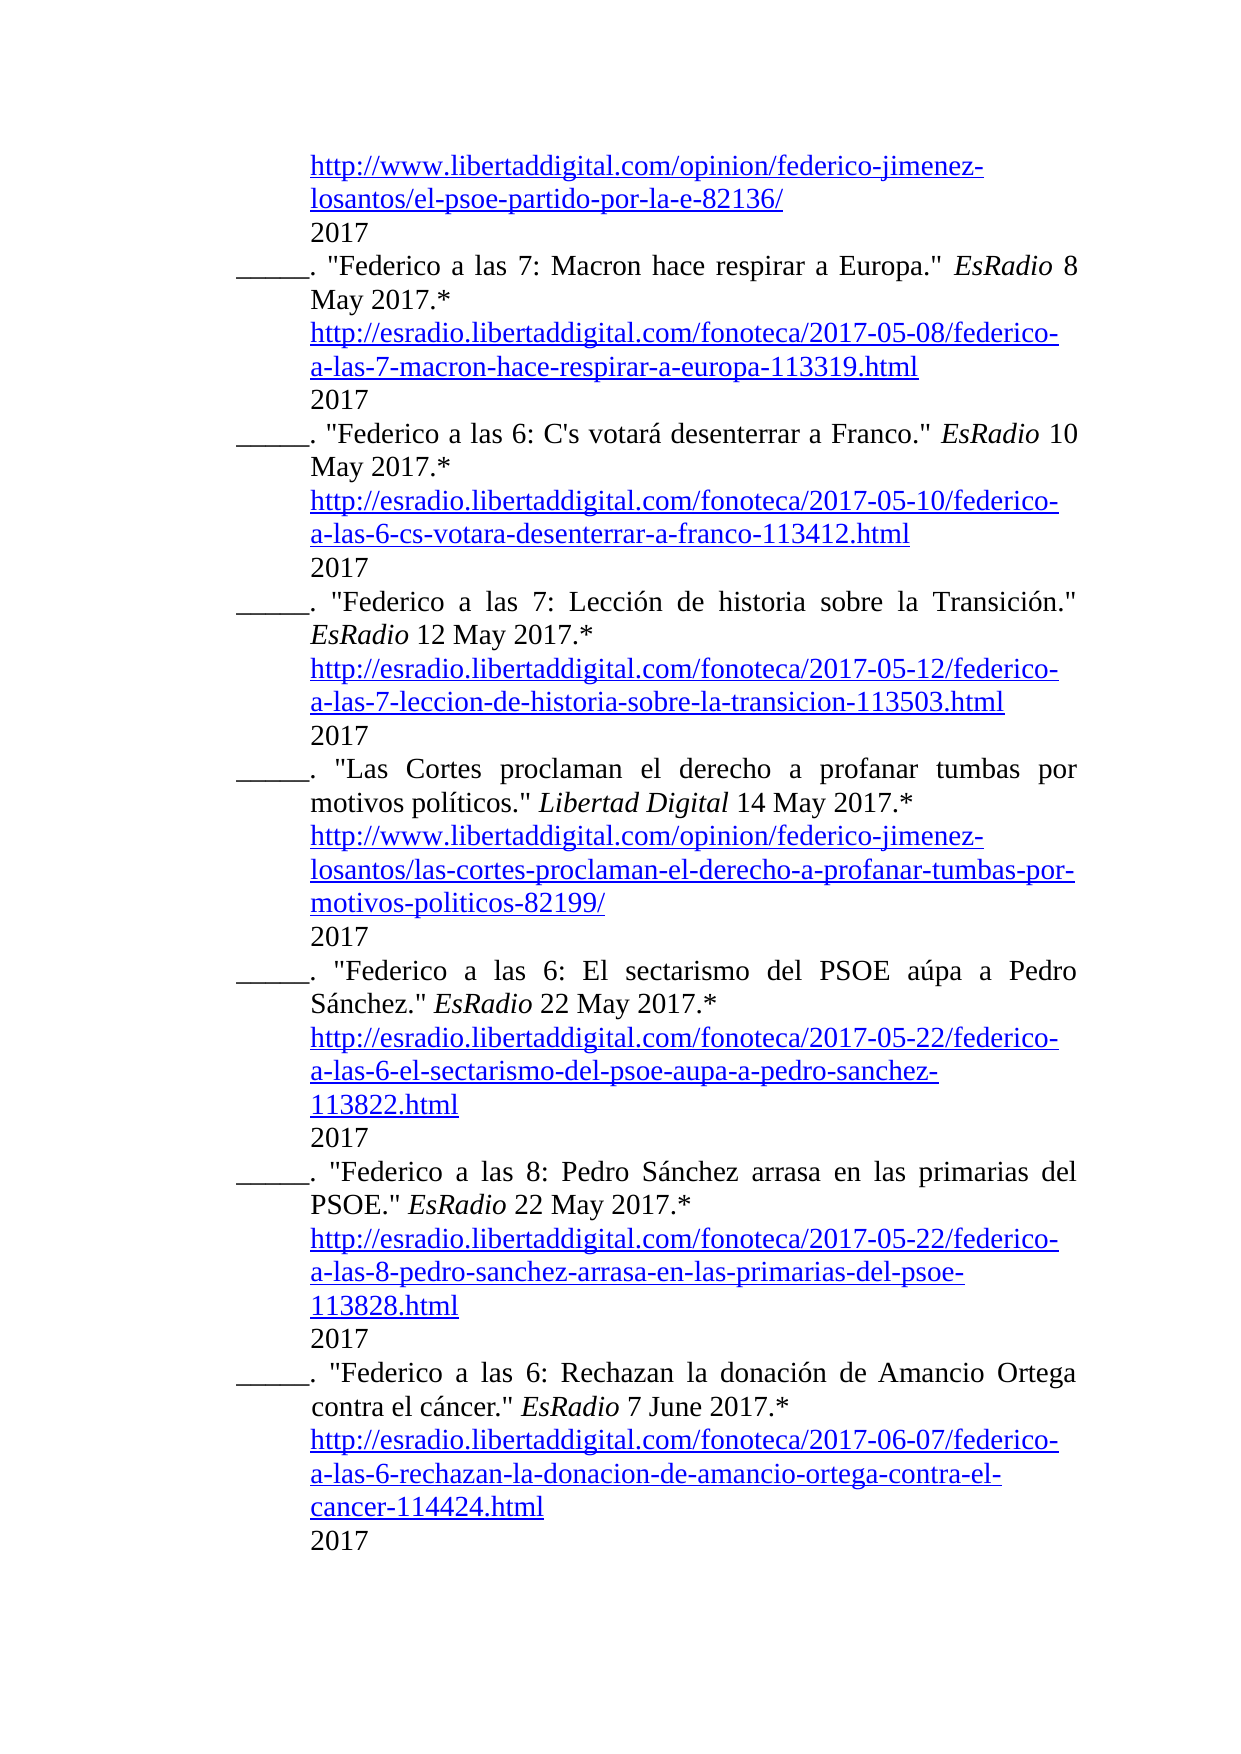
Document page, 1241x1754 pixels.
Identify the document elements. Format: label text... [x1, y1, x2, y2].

text http://esradio.libertaddigital.com/fonoteca/2017-06-07/federico-a-las-6-rechazan-la-donacion-de-amancio-ortega-contra-el-cancer-114424.html [236, 1422, 1078, 1523]
text http://esradio.libertaddigital.com/fonoteca/2017-05-12/federico-a-las-7-leccion-de-historia-sobre-la-transicion-113503.html [236, 651, 1078, 718]
text http://www.libertaddigital.com/opinion/federico-jimenez-losantos/las-cortes-proclaman-el-derecho-a-profanar-tumbas-por-motivos-politicos-82199/ [236, 818, 1078, 919]
text http://esradio.libertaddigital.com/fonoteca/2017-05-10/federico-a-las-6-cs-votara-desenterrar-a-franco-113412.html [236, 483, 1078, 550]
text _____. "Federico a las 6: El sectarismo del PSOE aúpa a Pedro Sánchez." EsRadio 22 May 2017.* [236, 953, 1078, 1020]
text 2017 [236, 919, 1078, 953]
text 2017 [236, 215, 1078, 248]
text 2017 [236, 1523, 1078, 1556]
text _____. "Federico a las 7: Macron hace respirar a Europa." EsRadio 8 May 2017.* [236, 248, 1078, 315]
text _____. "Federico a las 8: Pedro Sánchez arrasa en las primarias del PSOE." EsRadio 22 May 2017.* [236, 1154, 1078, 1221]
subtitle _____. "Federico a las 6: Rechazan la donación de Amancio Ortega contra el cáncer." EsRadio 7 June 2017.* [236, 1355, 1078, 1422]
text _____. "Federico a las 7: Lección de historia sobre la Transición." EsRadio 12 May 2017.* [236, 584, 1078, 651]
text 2017 [236, 382, 1078, 416]
text 2017 [236, 550, 1078, 584]
text http://www.libertaddigital.com/opinion/federico-jimenez-losantos/el-psoe-partido-por-la-e-82136/ [236, 148, 1078, 215]
text http://esradio.libertaddigital.com/fonoteca/2017-05-08/federico-a-las-7-macron-hace-respirar-a-europa-113319.html [236, 315, 1078, 382]
text 2017 [236, 1120, 1078, 1154]
text _____. "Federico a las 6: C's votará desenterrar a Franco." EsRadio 10 May 2017.* [236, 416, 1078, 483]
text 2017 [236, 718, 1078, 751]
text http://esradio.libertaddigital.com/fonoteca/2017-05-22/federico-a-las-8-pedro-sanchez-arrasa-en-las-primarias-del-psoe-113828.html [236, 1221, 1078, 1322]
text 2017 [236, 1322, 1078, 1355]
text _____. "Las Cortes proclaman el derecho a profanar tumbas por motivos políticos." Libertad Digital 14 May 2017.* [236, 751, 1078, 818]
text http://esradio.libertaddigital.com/fonoteca/2017-05-22/federico-a-las-6-el-sectarismo-del-psoe-aupa-a-pedro-sanchez-113822.html [236, 1020, 1078, 1120]
